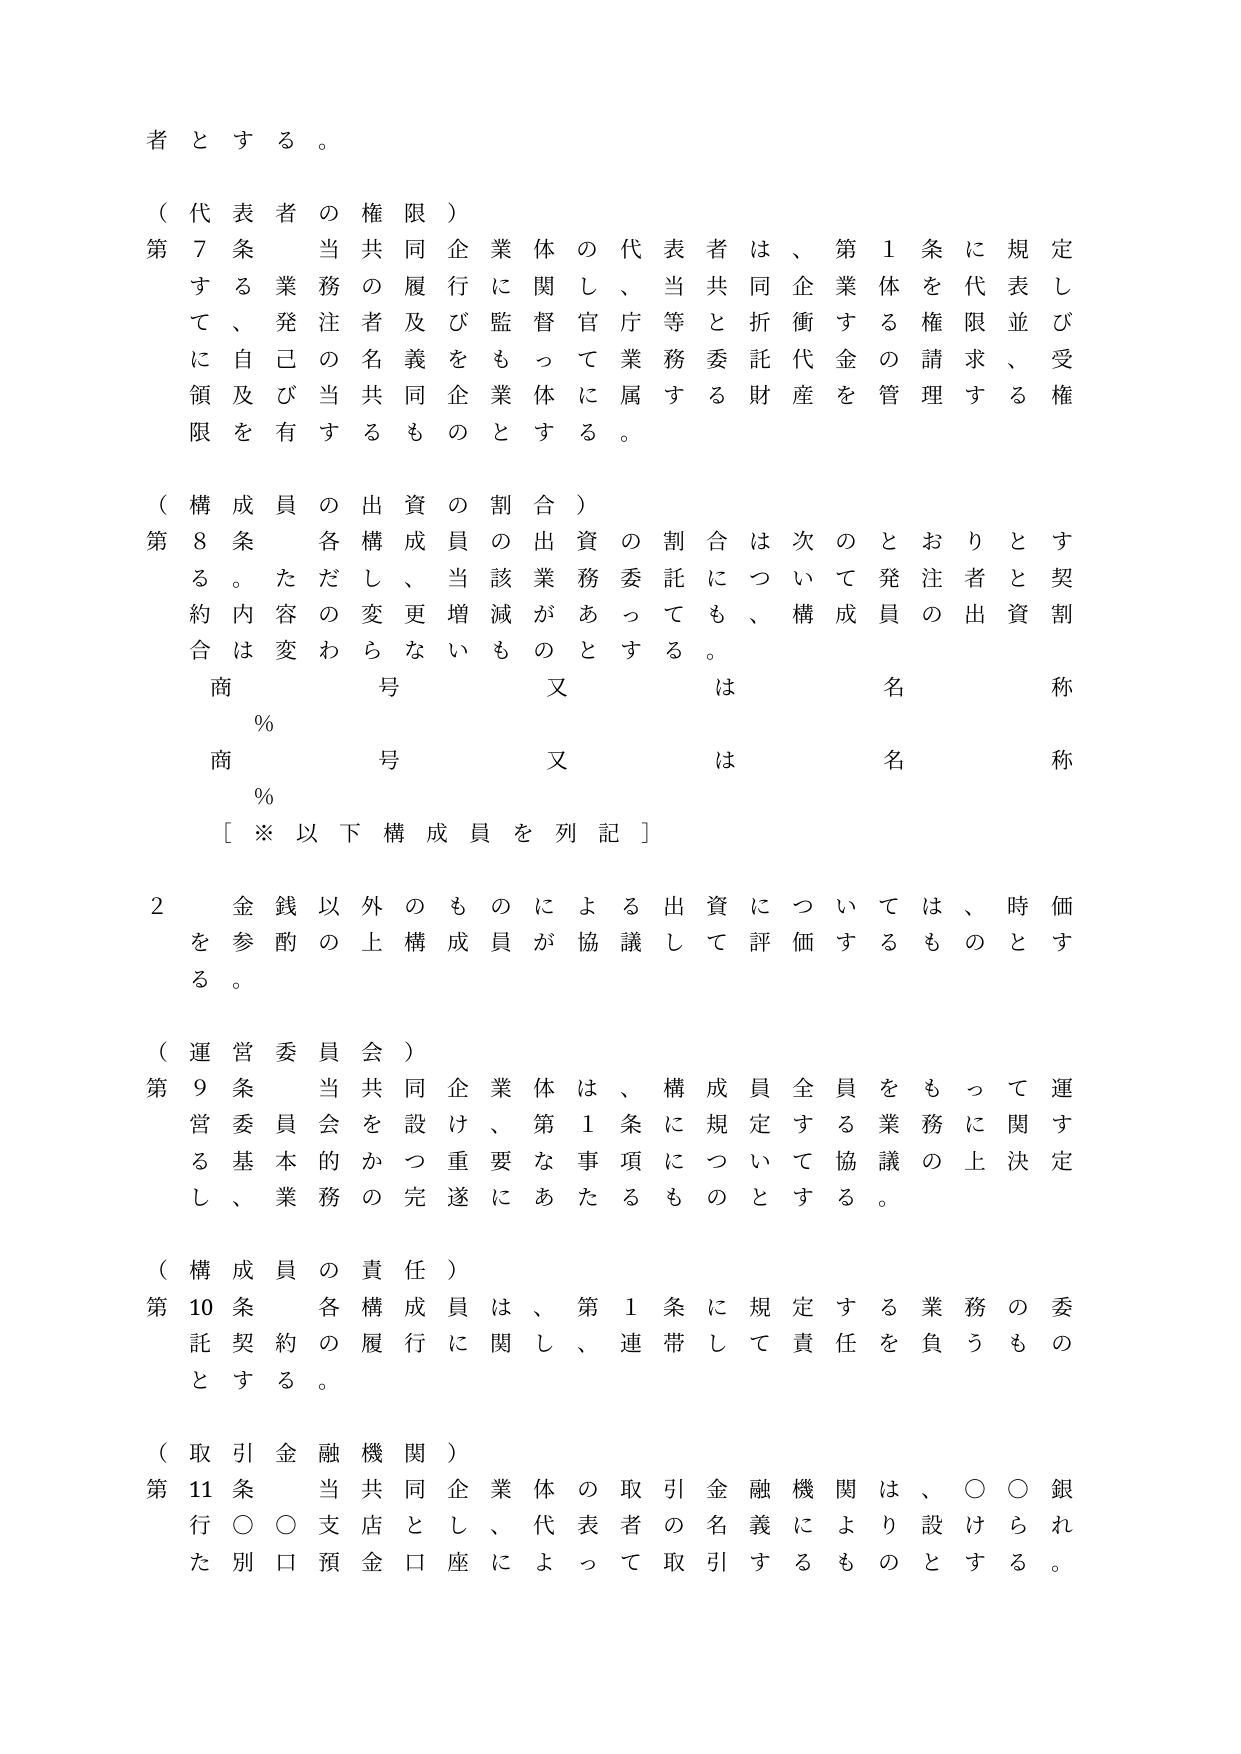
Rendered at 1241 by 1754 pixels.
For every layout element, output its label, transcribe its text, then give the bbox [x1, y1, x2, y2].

text 第８条 各構成員の出資の割合は次のとおりとする。ただし、当該業務委託について発注者と契約内容の変更増減があっても、構成員の出資割合は変わらないものとする。 [146, 522, 1094, 668]
text （運営委員会） [146, 1032, 1094, 1069]
text 第９条 当共同企業体は、構成員全員をもって運営委員会を設け、第１条に規定する業務に関する基本的かつ重要な事項について協議の上決定し、業務の完遂にあたるものとする。 [146, 1069, 1094, 1214]
text 商号又は名称 ％ [189, 741, 1094, 813]
text （構成員の出資の割合） [146, 485, 1094, 522]
text 第11条 当共同企業体の取引金融機関は、○○銀行○○支店とし、代表者の名義により設けられた別口預金口座によって取引するものとする。 [146, 1470, 1094, 1579]
text ２ 金銭以外のものによる出資については、時価を参酌の上構成員が協議して評価するものとする。 [146, 886, 1094, 996]
text 第７条 当共同企業体の代表者は、第１条に規定する業務の履行に関し、当共同企業体を代表して、発注者及び監督官庁等と折衝する権限並びに自己の名義をもって業務委託代金の請求、受領及び当共同企業体に属する財産を管理する権限を有するものとする。 [146, 230, 1094, 449]
text （代表者の権限） [146, 194, 1094, 230]
text （構成員の責任） [146, 1251, 1094, 1287]
text 商号又は名称 ％ [189, 668, 1094, 741]
text （取引金融機関） [146, 1433, 1094, 1470]
text 第10条 各構成員は、第１条に規定する業務の委託契約の履行に関し、連帯して責任を負うものとする。 [146, 1287, 1094, 1397]
text ［※以下構成員を列記］ [189, 813, 1094, 850]
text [146, 121, 1094, 157]
